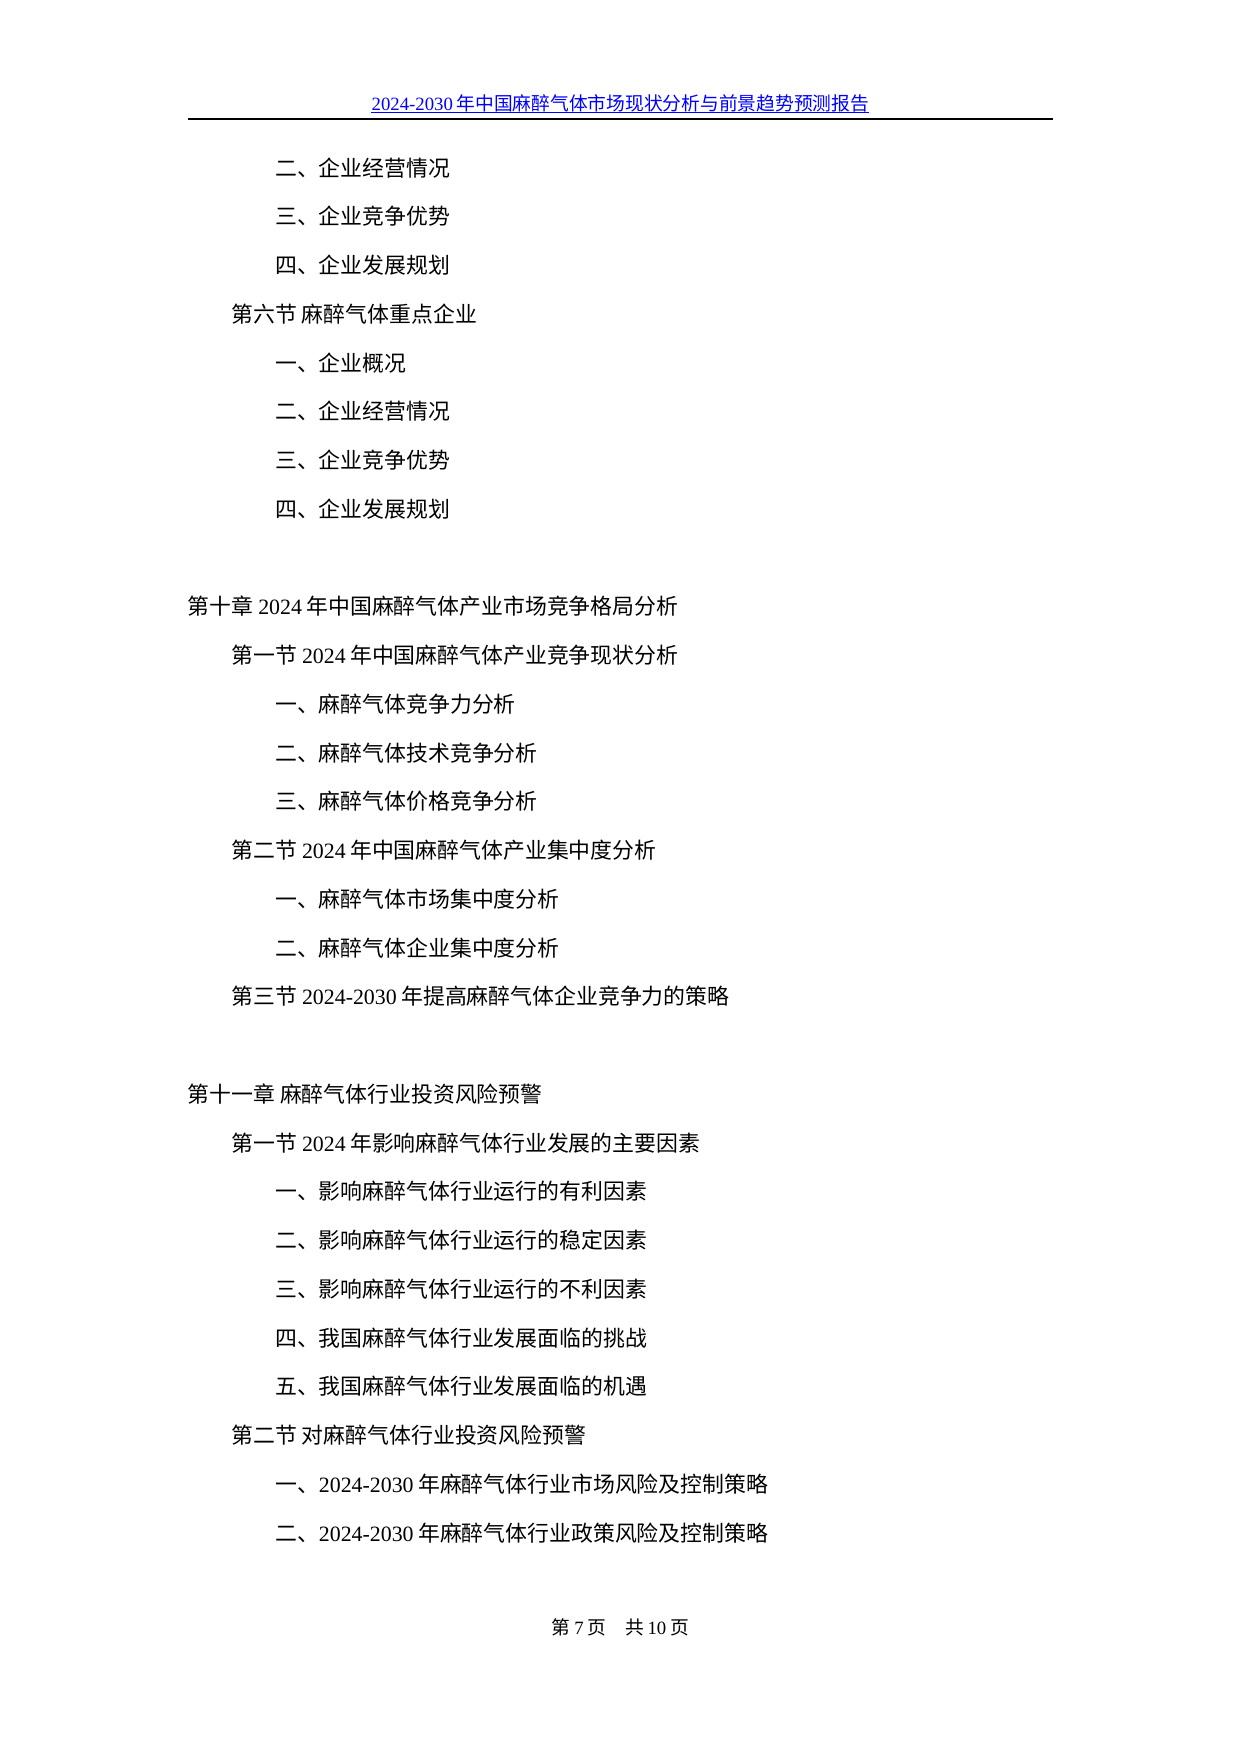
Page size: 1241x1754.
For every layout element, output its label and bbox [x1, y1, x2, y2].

text [187, 150, 1053, 1548]
